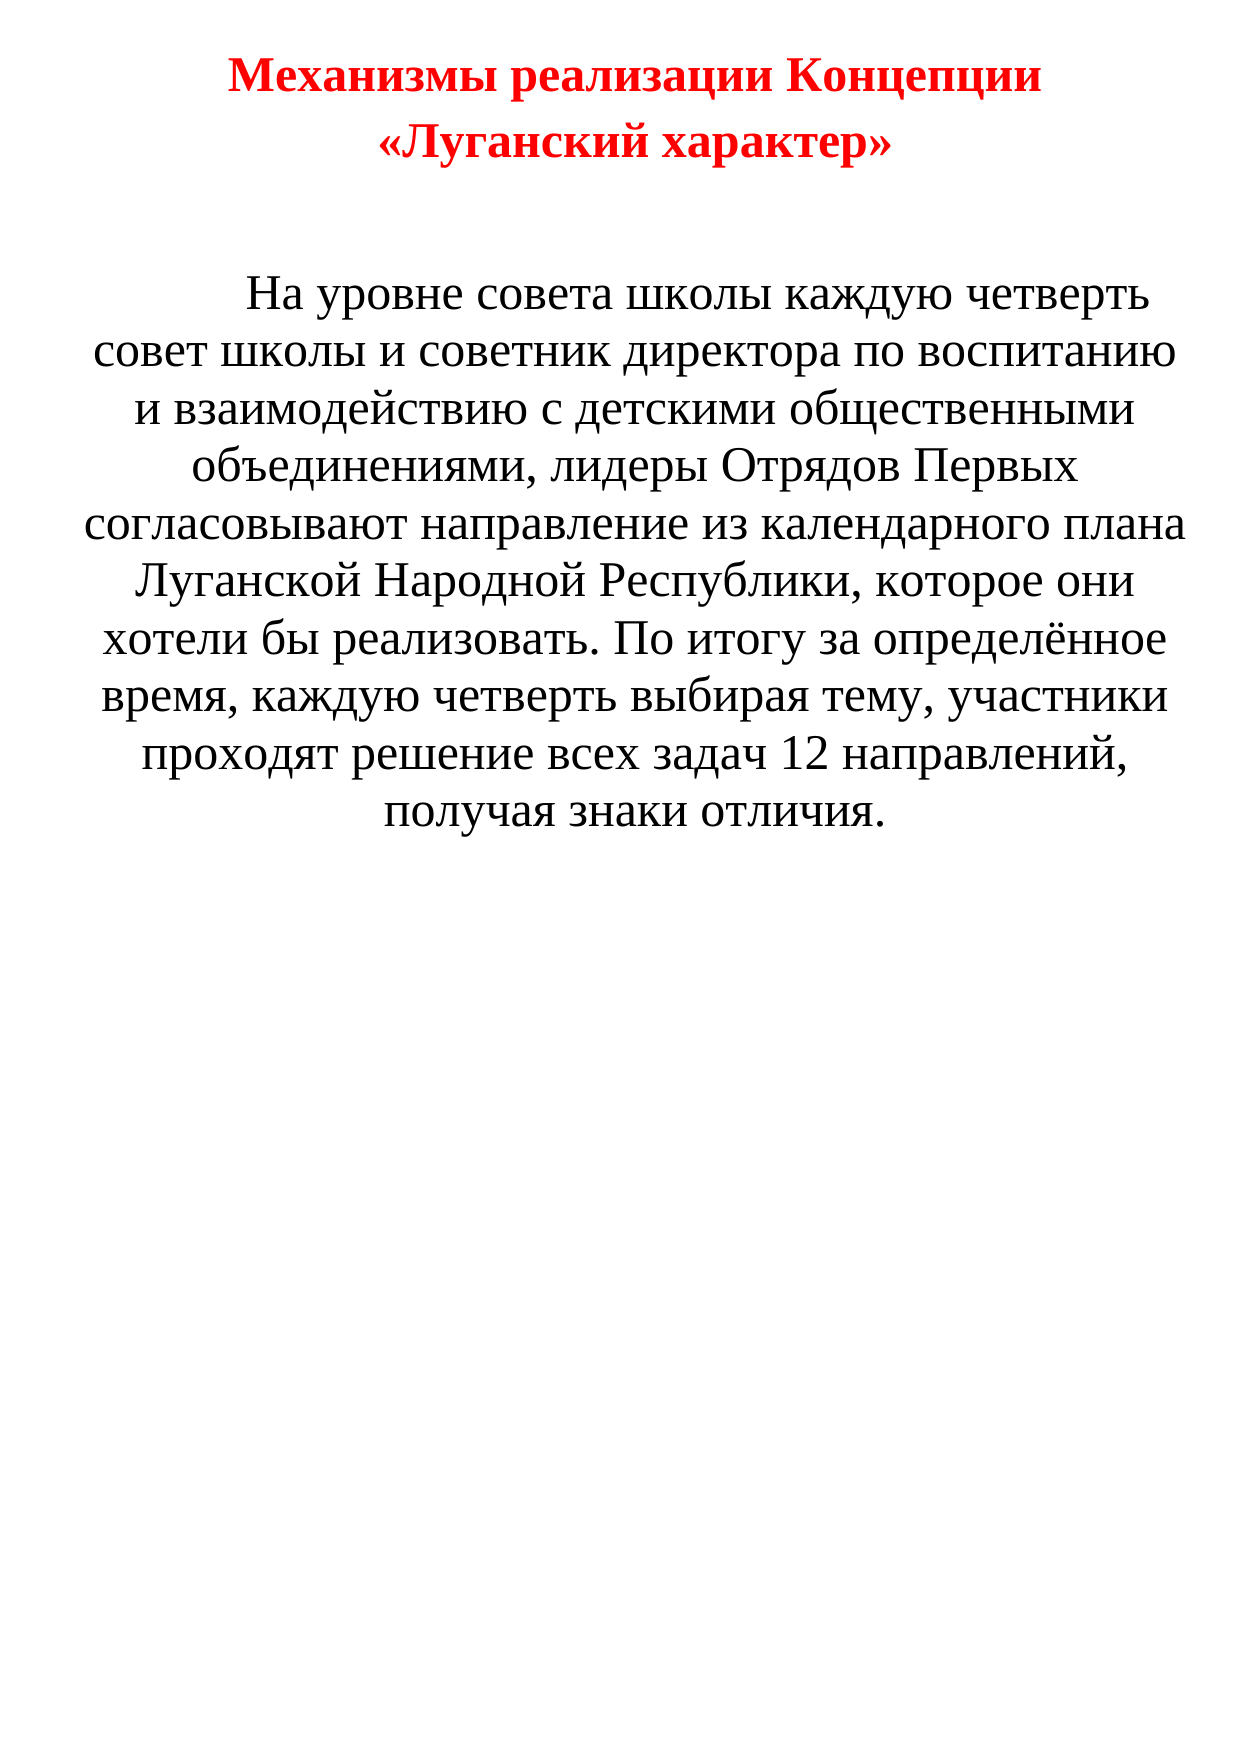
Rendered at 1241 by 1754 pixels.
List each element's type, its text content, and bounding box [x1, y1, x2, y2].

text «Луганский характер» [74, 110, 1196, 168]
text Механизмы реализации Концепции [74, 44, 1196, 102]
text На уровне совета школы каждую четверть совет школы и советник директора по воспитанию и взаимодействию с детскими общественными объединениями, лидеры Отрядов Первых согласовывают направление из календарного плана Луганской Народной Республики, которое они хотели бы реализовать. По итогу за определённое время, каждую четверть выбирая тему, участники проходят решение всех задач 12 направлений, получая знаки отличия. [74, 263, 1196, 838]
